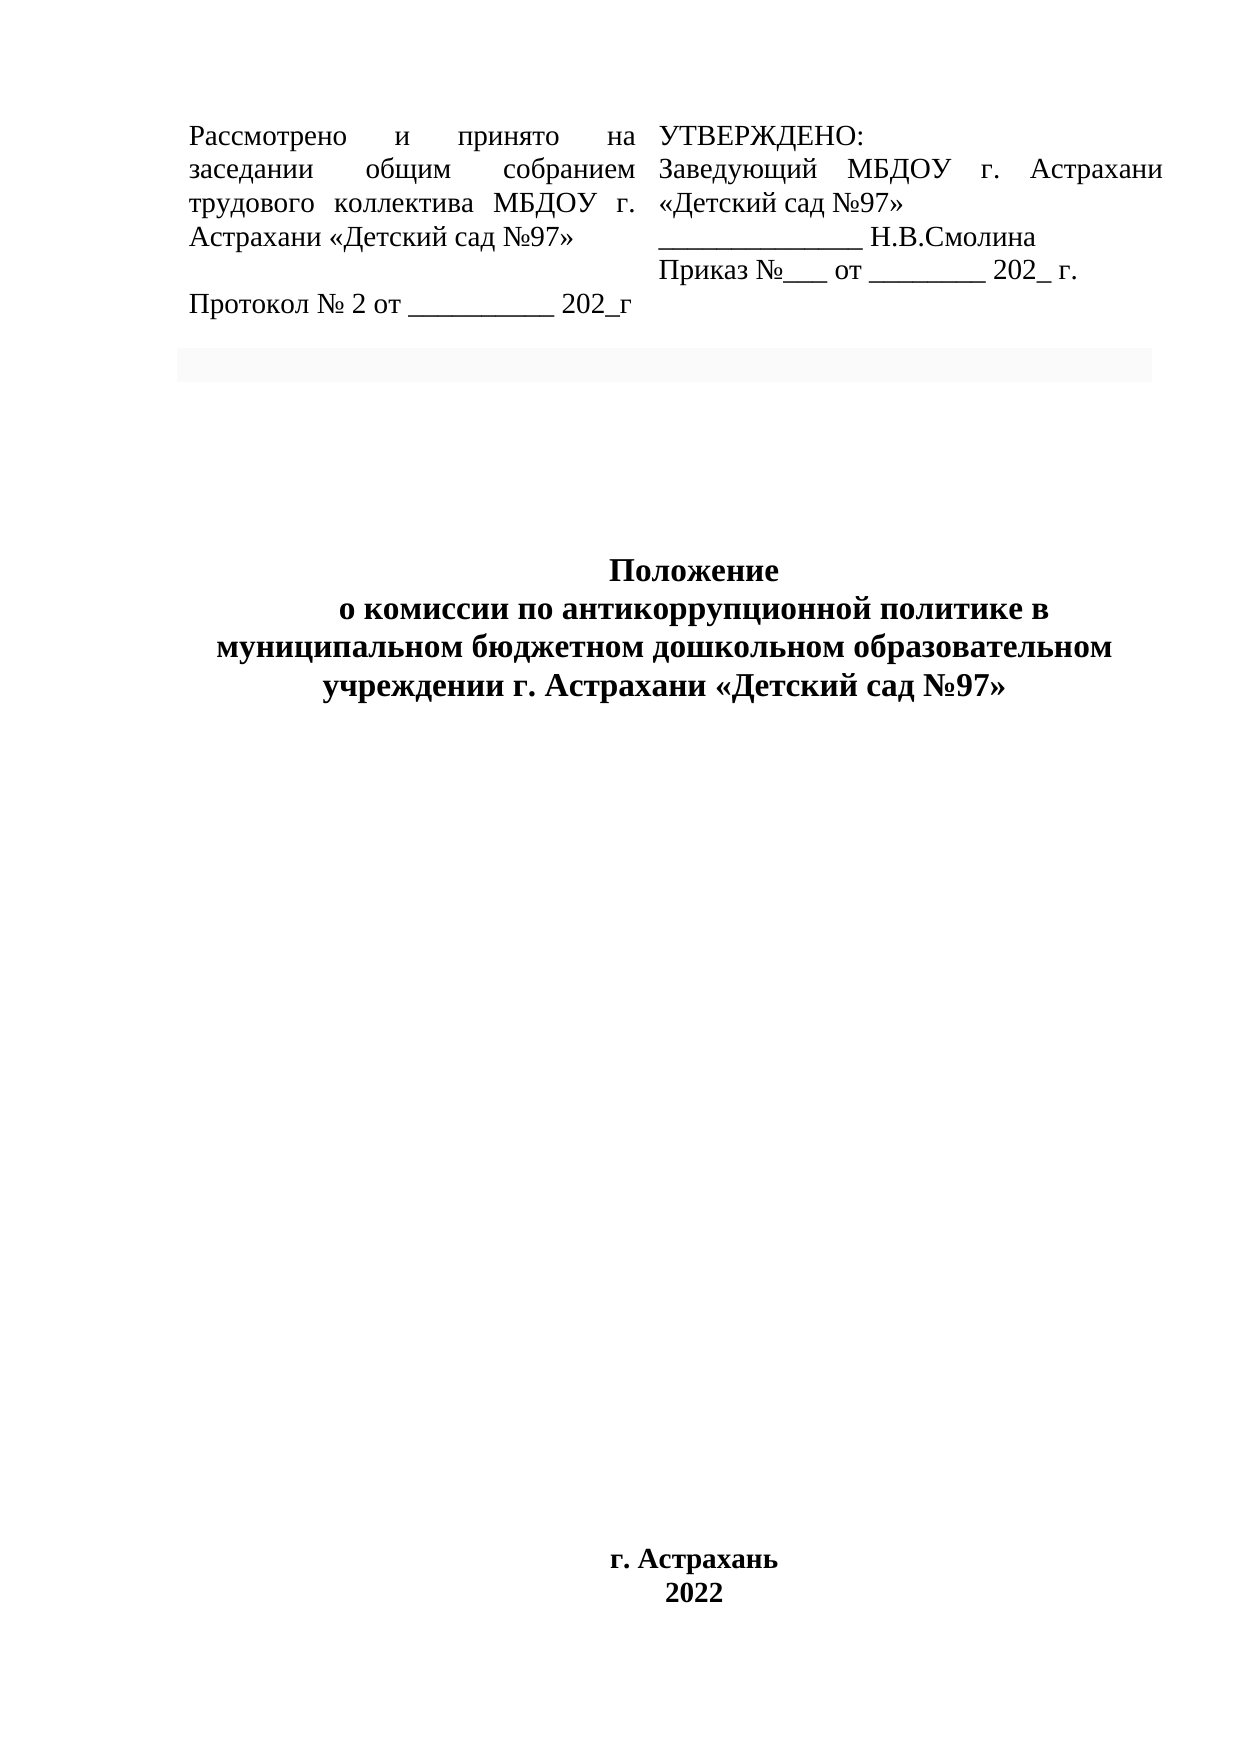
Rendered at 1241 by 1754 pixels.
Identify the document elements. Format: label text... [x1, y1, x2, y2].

text Положение [177, 550, 1152, 588]
text о комиссии по антикоррупционной политике в муниципальном бюджетном дошкольном образовательном учреждении г. Астрахани «Детский сад №97» [177, 588, 1152, 703]
text 2022 [177, 1575, 1152, 1609]
text г. Астрахань [177, 1542, 1152, 1575]
table_header УТВЕРЖДЕНО: Заведующий МБДОУ г. Астрахани «Детский сад №97» ______________ Н.В.Смолина Приказ №___ от ________ 202_ г. [647, 118, 1174, 319]
table_header Рассмотрено и принято на заседании общим собранием трудового коллектива МБДОУ г. Астрахани «Детский сад №97» Протокол № 2 от __________ 202_г [177, 118, 647, 319]
